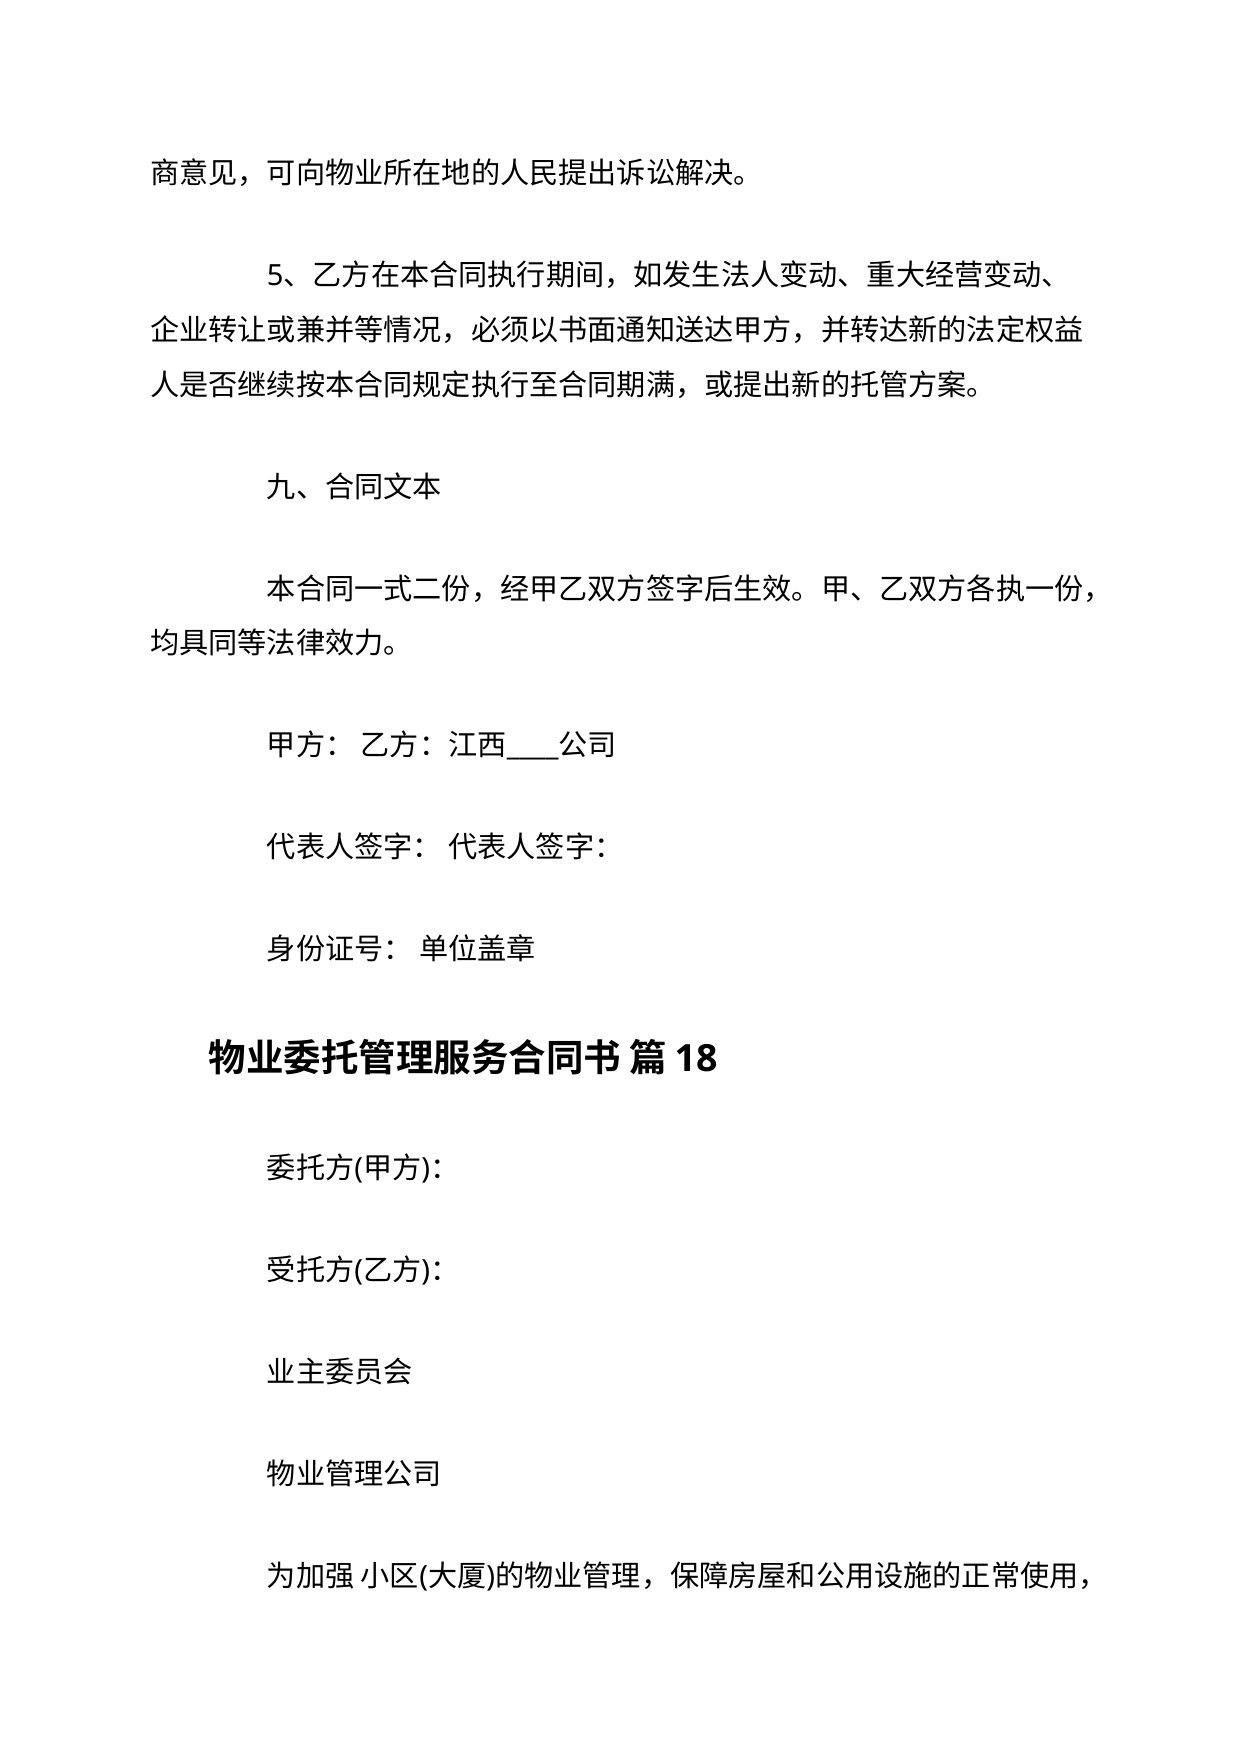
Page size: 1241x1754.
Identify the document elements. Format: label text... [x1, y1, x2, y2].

text 物业管理公司 [150, 1451, 1090, 1493]
text 5、乙方在本合同执行期间，如发生法人变动、重大经营变动、企业转让或兼并等情况，必须以书面通知送达甲方，并转达新的法定权益人是否继续按本合同规定执行至合同期满，或提出新的托管方案。 [150, 252, 1090, 404]
text 业主委员会 [150, 1349, 1090, 1391]
text 九、合同文本 [150, 463, 1090, 506]
text 代表人签字： 代表人签字： [150, 824, 1090, 866]
text 物业委托管理服务合同书 篇18 [150, 1027, 1090, 1082]
text 本合同一式二份，经甲乙双方签字后生效。甲、乙双方各执一份，均具同等法律效力。 [150, 565, 1090, 662]
text 甲方： 乙方：江西____公司 [150, 722, 1090, 764]
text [150, 1552, 1090, 1595]
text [150, 150, 1090, 192]
text 委托方(甲方)： [150, 1145, 1090, 1187]
text 受托方(乙方)： [150, 1247, 1090, 1289]
text 身份证号： 单位盖章 [150, 926, 1090, 968]
